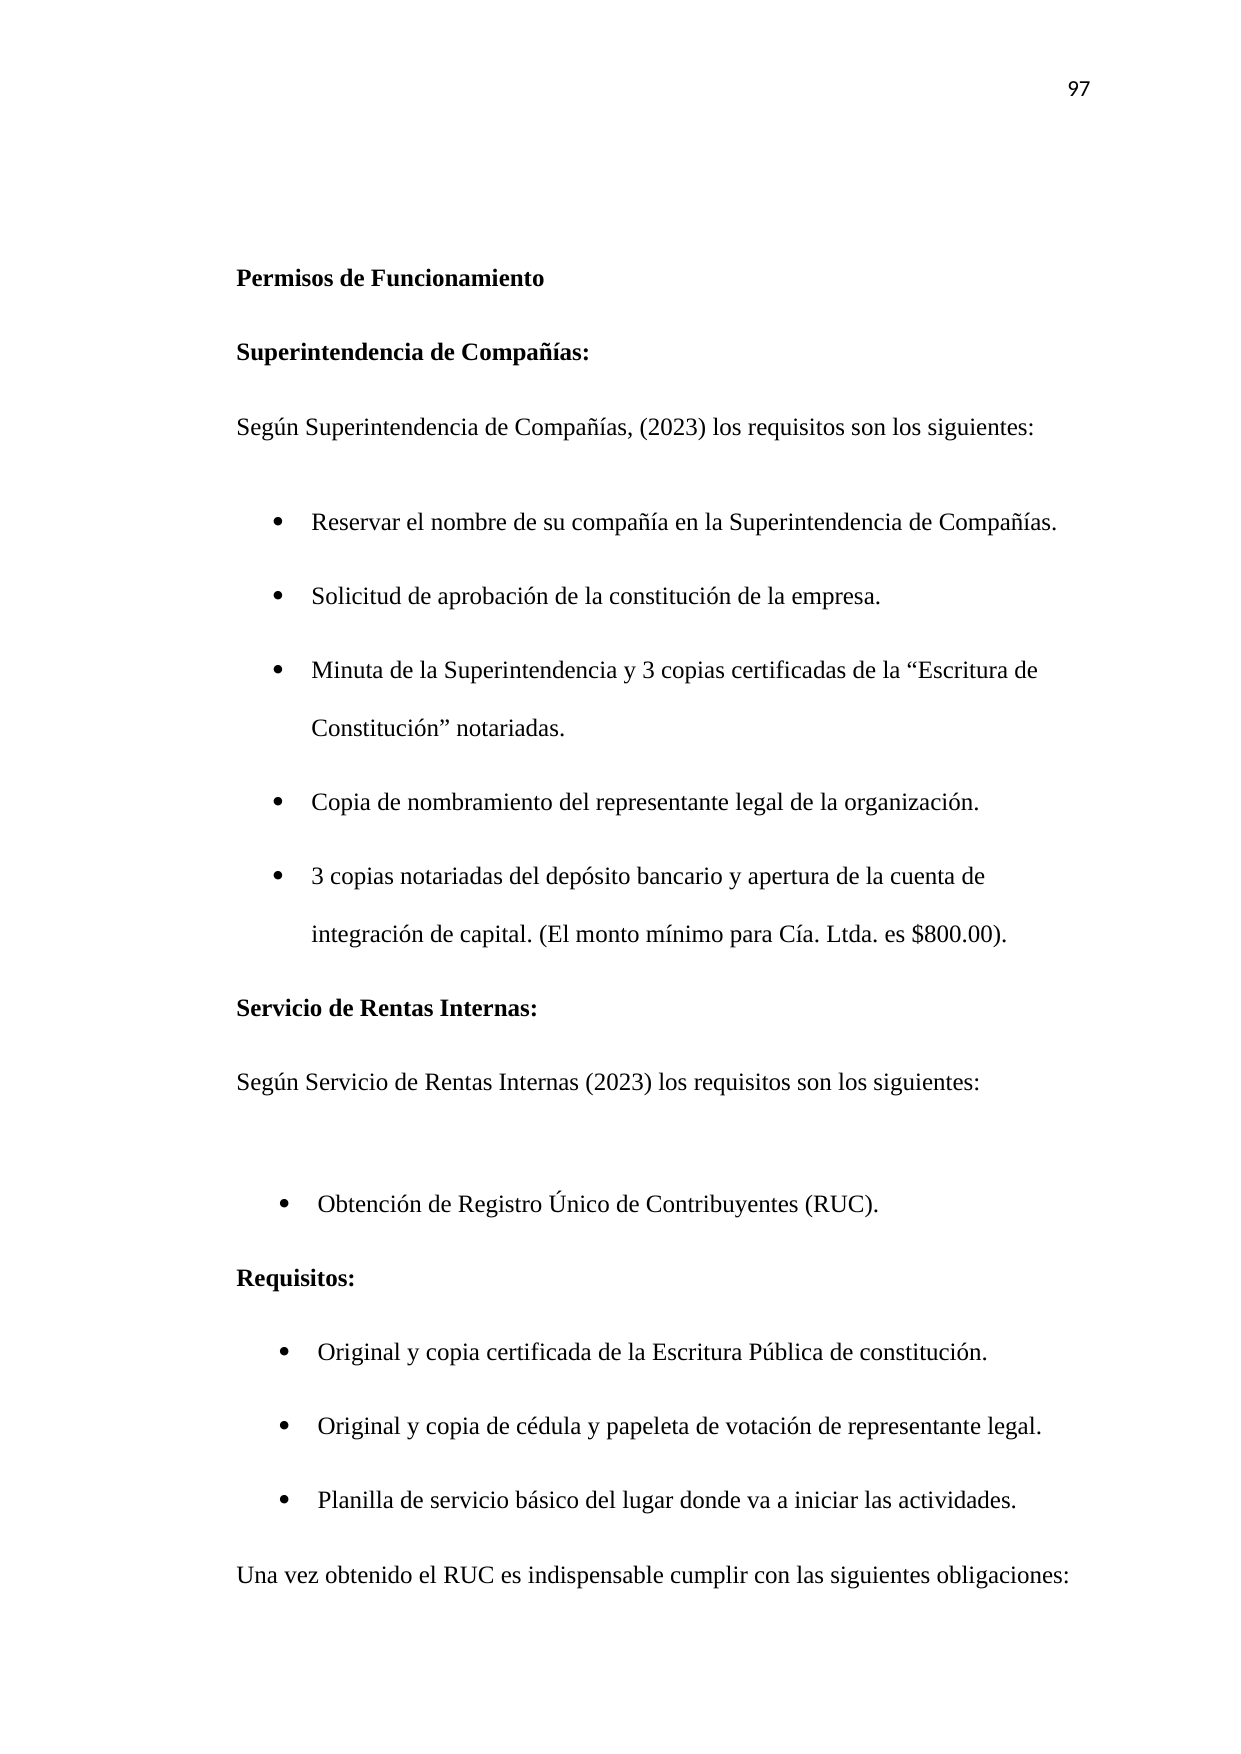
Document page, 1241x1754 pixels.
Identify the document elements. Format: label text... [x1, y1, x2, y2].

list Reservar el nombre de su compañía en la Superintendencia de Compañías. [274, 507, 1090, 536]
text Según Servicio de Rentas Internas (2023) los requisitos son los siguientes: [236, 1067, 1090, 1096]
text Permisos de Funcionamiento [236, 263, 1090, 292]
list Minuta de la Superintendencia y 3 copias certificadas de la “Escritura de Constitución” notariadas. [274, 655, 1090, 742]
list Original y copia certificada de la Escritura Pública de constitución. [280, 1337, 1090, 1366]
list Original y copia de cédula y papeleta de votación de representante legal. [280, 1411, 1090, 1440]
list 3 copias notariadas del depósito bancario y apertura de la cuenta de integración de capital. (El monto mínimo para Cía. Ltda. es $800.00). [274, 861, 1090, 947]
list Planilla de servicio básico del lugar donde va a iniciar las actividades. [280, 1486, 1090, 1514]
list Copia de nombramiento del representante legal de la organización. [274, 787, 1090, 816]
list Obtención de Registro Único de Contribuyentes (RUC). [280, 1189, 1090, 1218]
text Una vez obtenido el RUC es indispensable cumplir con las siguientes obligaciones: [236, 1560, 1090, 1588]
text Superintendencia de Compañías: [236, 337, 1090, 366]
text Requisitos: [236, 1263, 1090, 1292]
text Servicio de Rentas Internas: [236, 993, 1090, 1022]
text Según Superintendencia de Compañías, (2023) los requisitos son los siguientes: [236, 412, 1090, 440]
list Solicitud de aprobación de la constitución de la empresa. [274, 581, 1090, 610]
